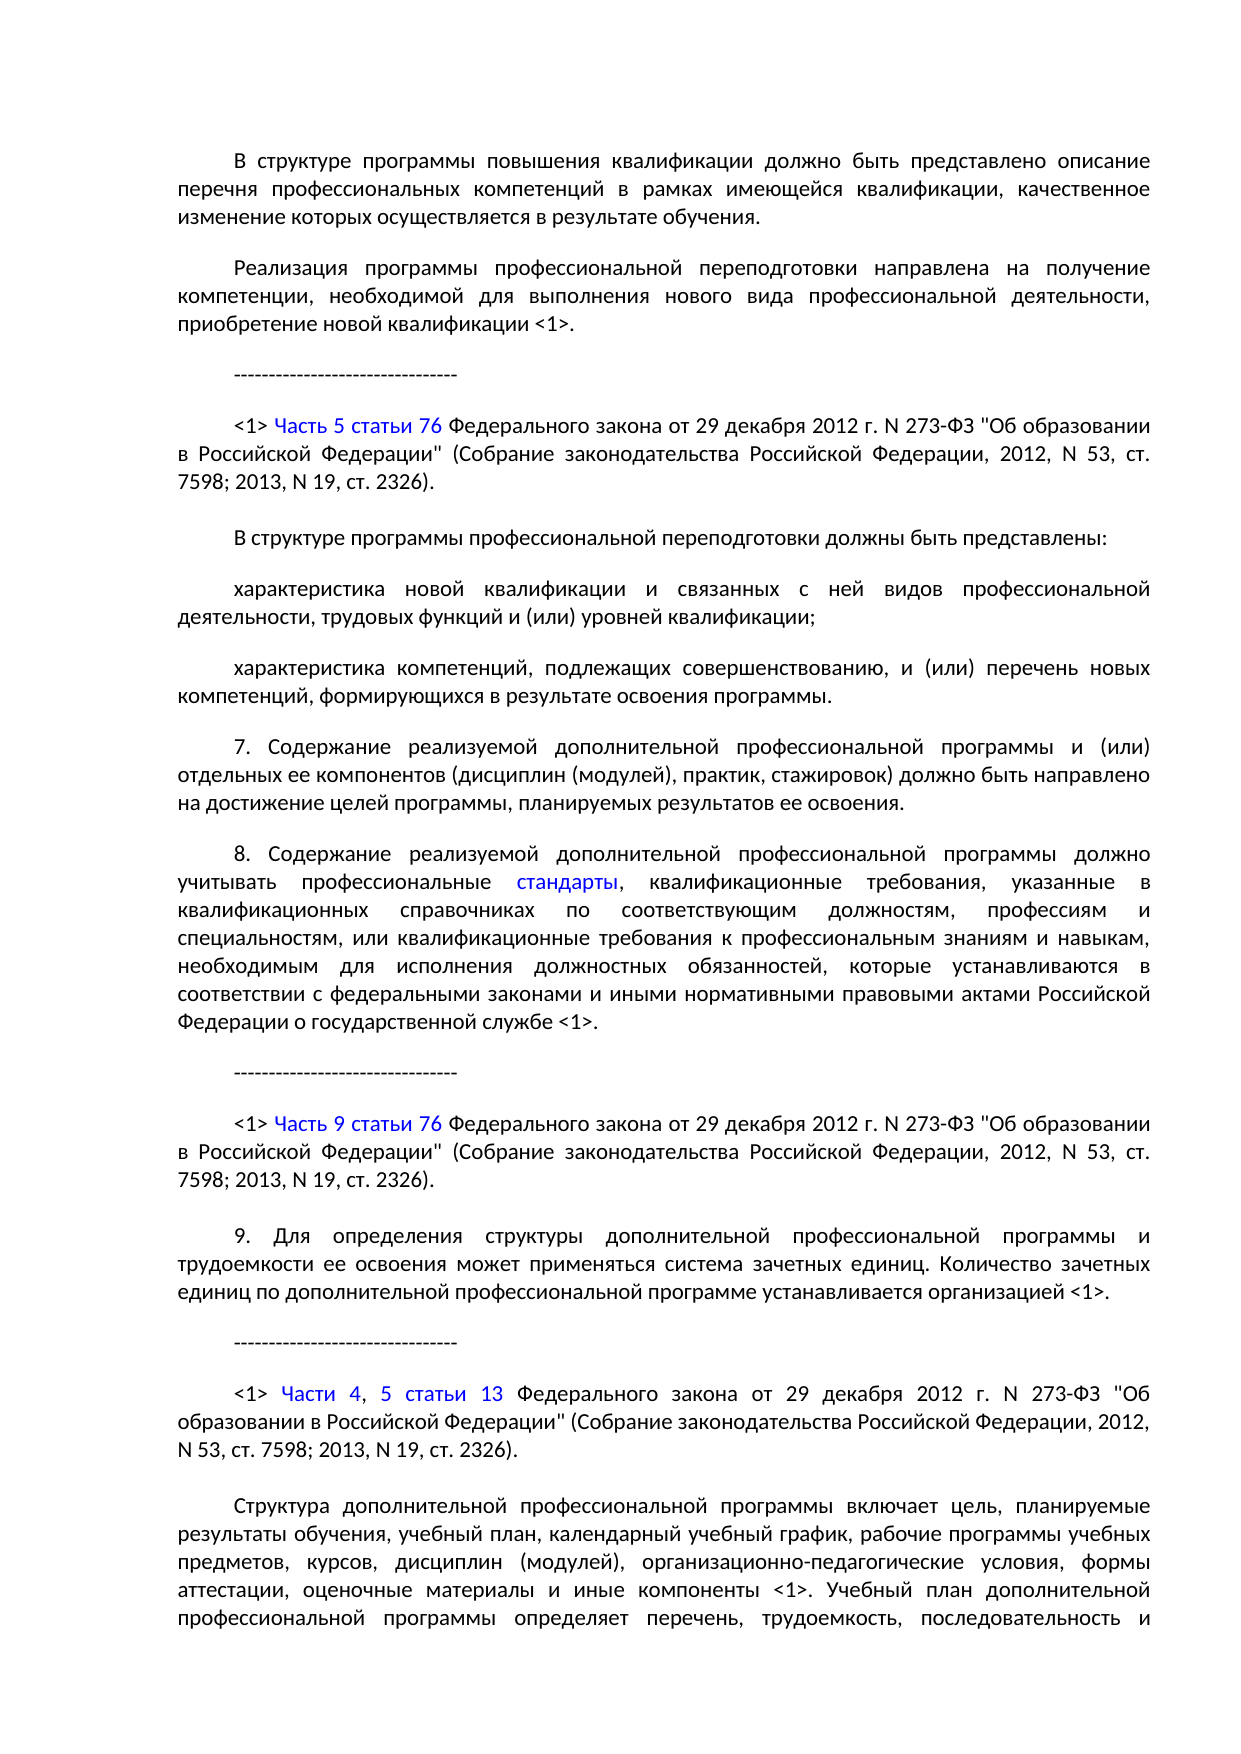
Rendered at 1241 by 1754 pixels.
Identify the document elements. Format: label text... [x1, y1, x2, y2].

text В структуре программы повышения квалификации должно быть представлено описание перечня профессиональных компетенций в рамках имеющейся квалификации, качественное изменение которых осуществляется в результате обучения. [177, 146, 1152, 230]
text 8. Содержание реализуемой дополнительной профессиональной программы должно учитывать профессиональные стандарты, квалификационные требования, указанные в квалификационных справочниках по соответствующим должностям, профессиям и специальностям, или квалификационные требования к профессиональным знаниям и навыкам, необходимым для исполнения должностных обязанностей, которые устанавливаются в соответствии с федеральными законами и иными нормативными правовыми актами Российской Федерации о государственной службе <1>. [177, 839, 1152, 1035]
text -------------------------------- [177, 1058, 1152, 1086]
text <1> Часть 5 статьи 76 Федерального закона от 29 декабря 2012 г. N 273-ФЗ "Об образовании в Российской Федерации" (Собрание законодательства Российской Федерации, 2012, N 53, ст. 7598; 2013, N 19, ст. 2326). [177, 411, 1152, 495]
text 7. Содержание реализуемой дополнительной профессиональной программы и (или) отдельных ее компонентов (дисциплин (модулей), практик, стажировок) должно быть направлено на достижение целей программы, планируемых результатов ее освоения. [177, 732, 1152, 816]
text В структуре программы профессиональной переподготовки должны быть представлены: [177, 523, 1152, 551]
text Реализация программы профессиональной переподготовки направлена на получение компетенции, необходимой для выполнения нового вида профессиональной деятельности, приобретение новой квалификации <1>. [177, 253, 1152, 337]
text <1> Части 4, 5 статьи 13 Федерального закона от 29 декабря 2012 г. N 273-ФЗ "Об образовании в Российской Федерации" (Собрание законодательства Российской Федерации, 2012, N 53, ст. 7598; 2013, N 19, ст. 2326). [177, 1379, 1152, 1463]
text характеристика компетенций, подлежащих совершенствованию, и (или) перечень новых компетенций, формирующихся в результате освоения программы. [177, 653, 1152, 709]
text <1> Часть 9 статьи 76 Федерального закона от 29 декабря 2012 г. N 273-ФЗ "Об образовании в Российской Федерации" (Собрание законодательства Российской Федерации, 2012, N 53, ст. 7598; 2013, N 19, ст. 2326). [177, 1109, 1152, 1193]
text -------------------------------- [177, 360, 1152, 388]
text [177, 1491, 1152, 1631]
text характеристика новой квалификации и связанных с ней видов профессиональной деятельности, трудовых функций и (или) уровней квалификации; [177, 574, 1152, 630]
text -------------------------------- [177, 1328, 1152, 1356]
text 9. Для определения структуры дополнительной профессиональной программы и трудоемкости ее освоения может применяться система зачетных единиц. Количество зачетных единиц по дополнительной профессиональной программе устанавливается организацией <1>. [177, 1221, 1152, 1305]
